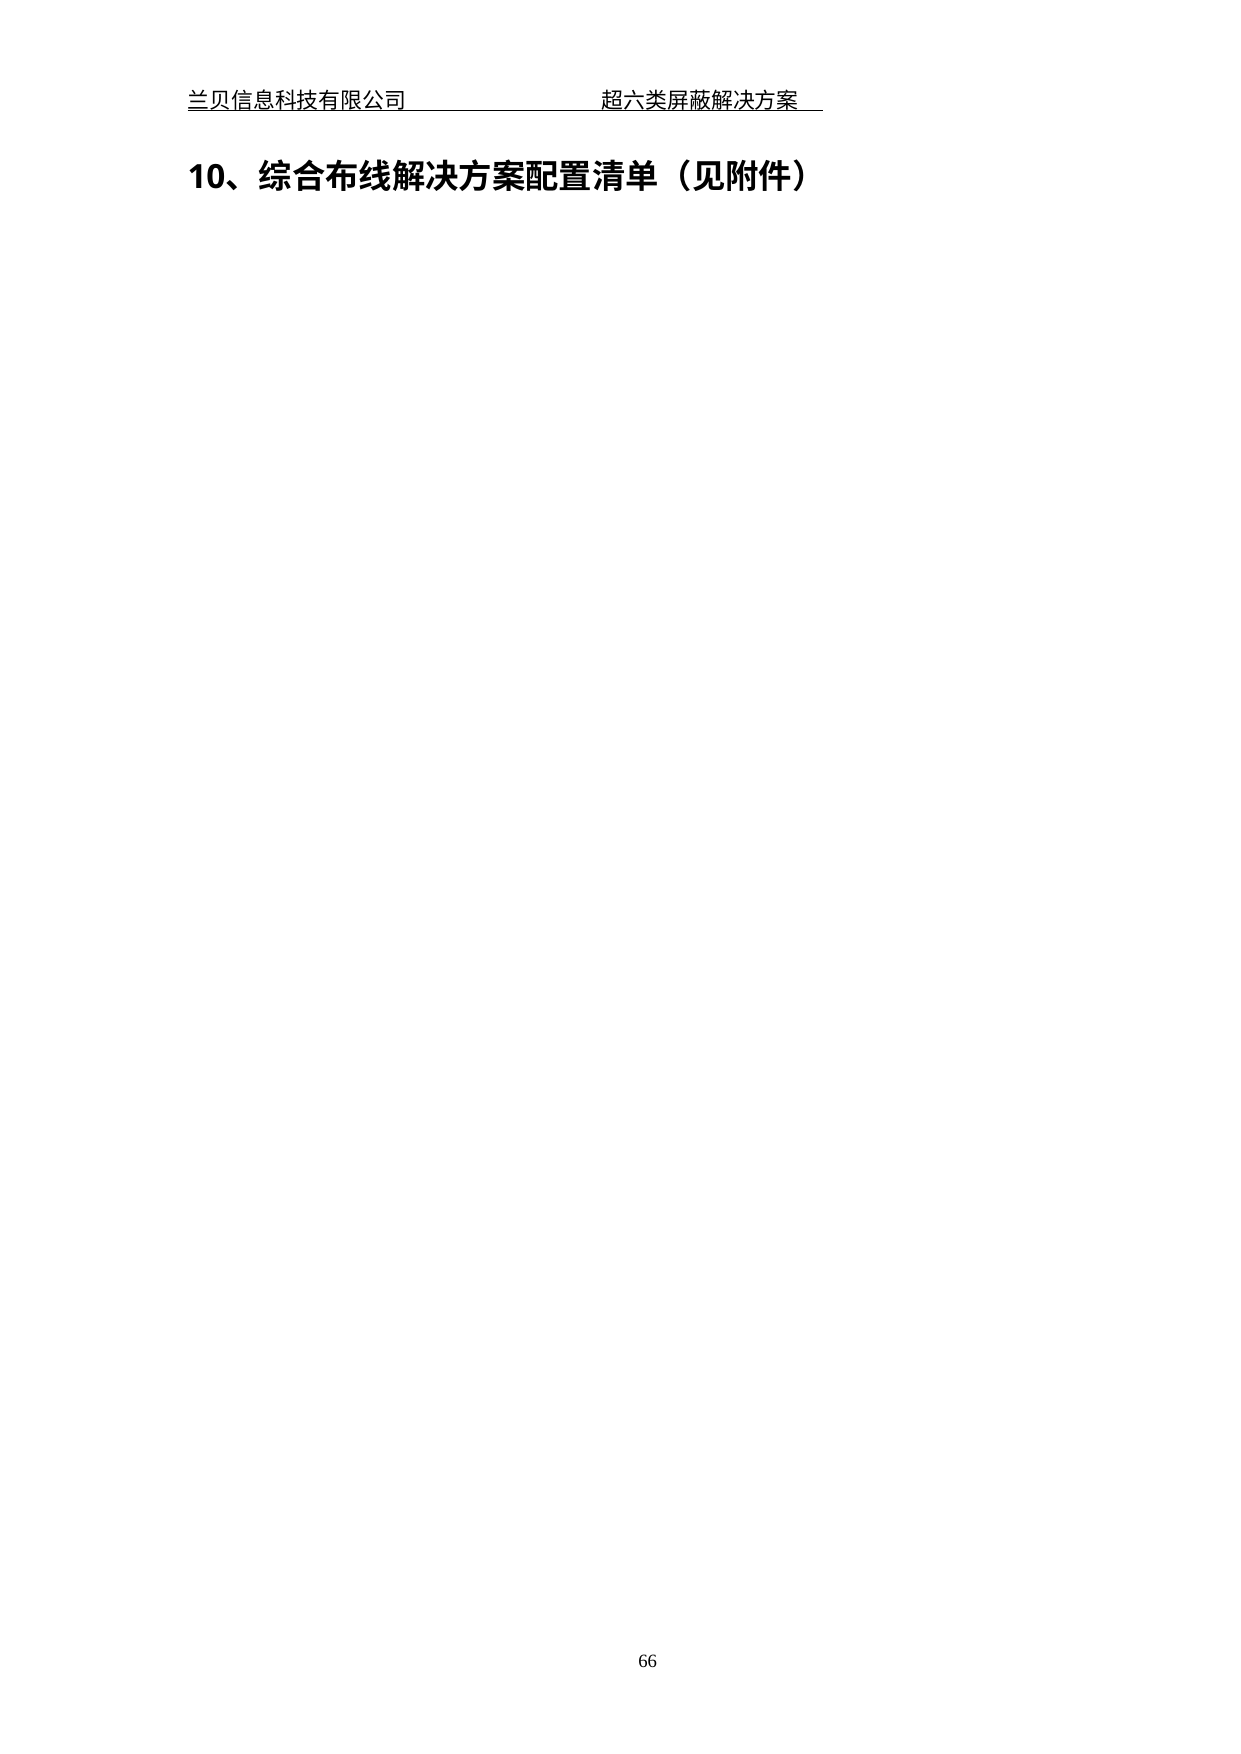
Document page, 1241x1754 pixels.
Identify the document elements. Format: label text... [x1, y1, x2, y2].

subtitle 10、综合布线解决方案配置清单（见附件） [187, 150, 1107, 198]
